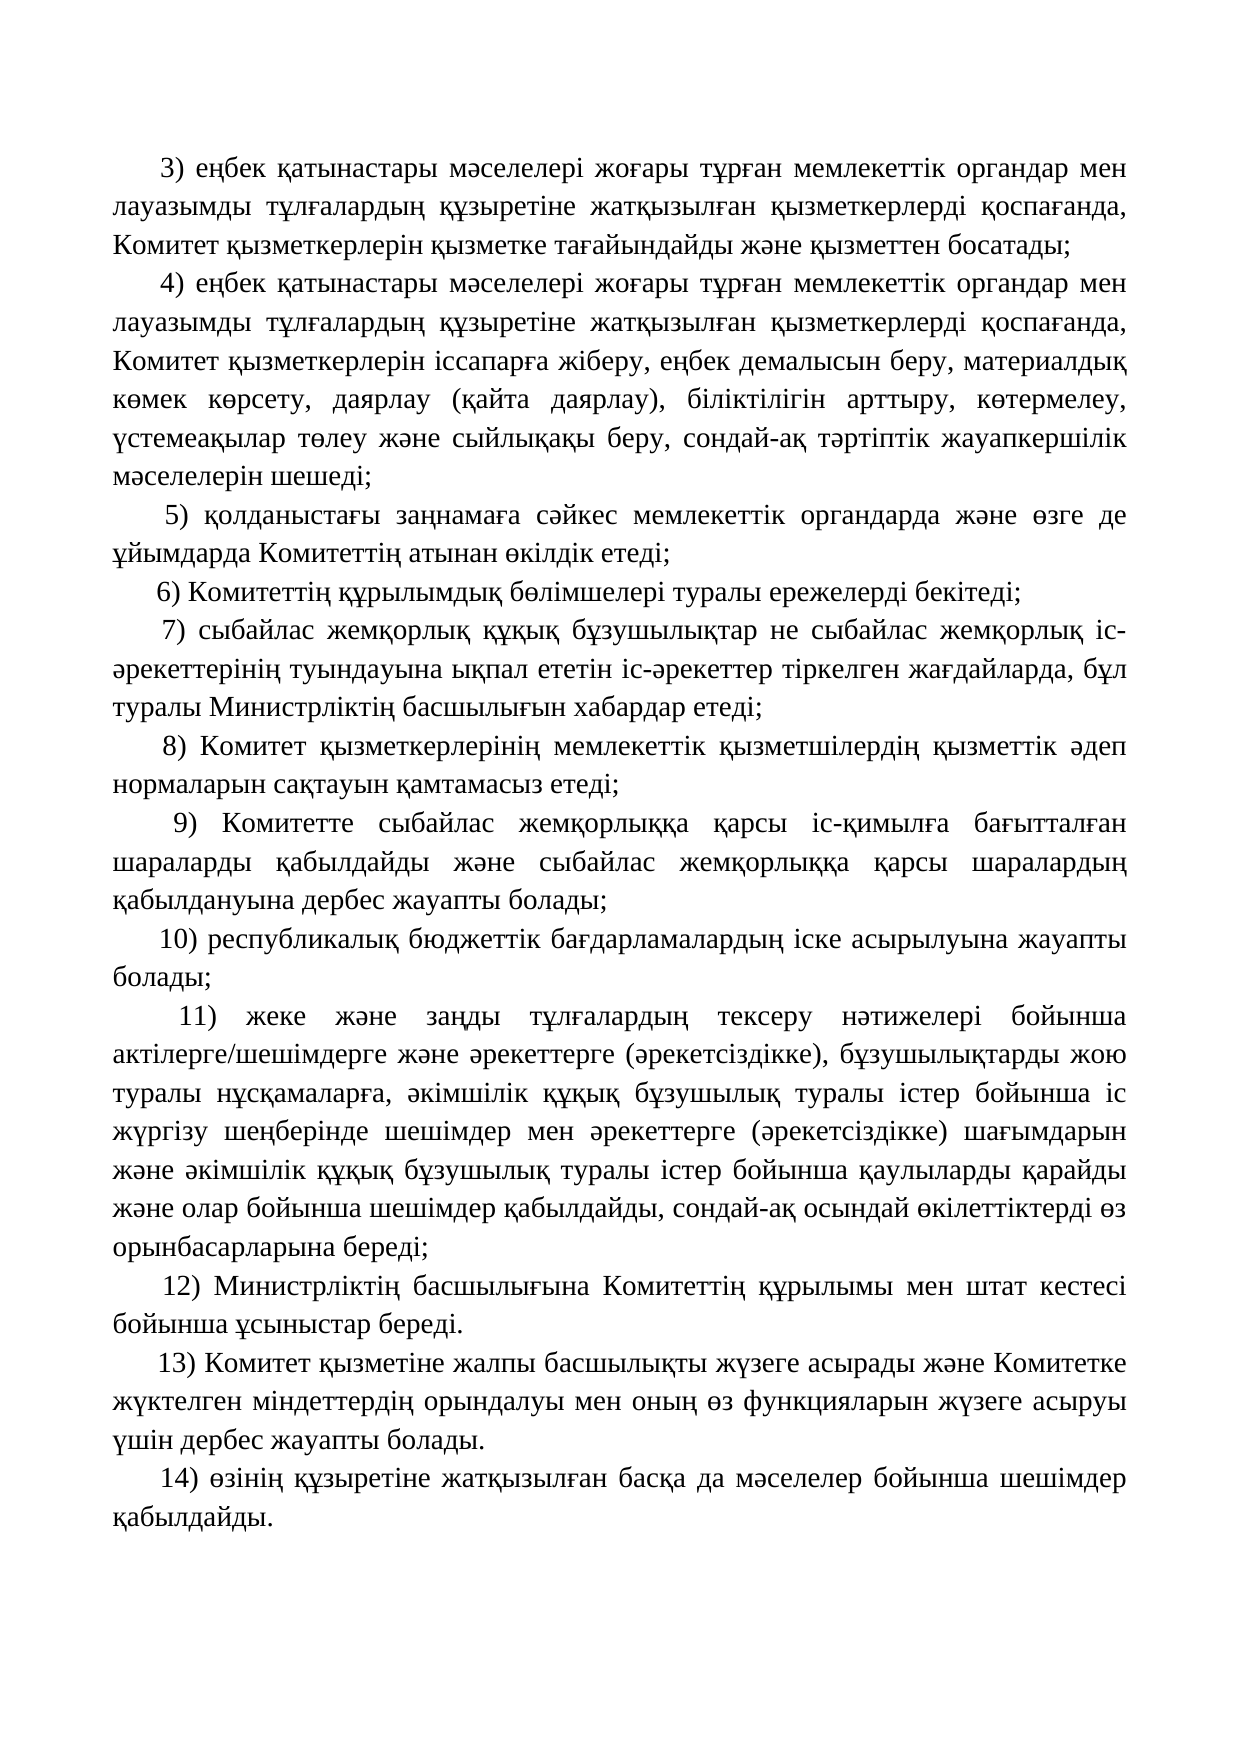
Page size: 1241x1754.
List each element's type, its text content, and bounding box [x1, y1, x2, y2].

text 14) өзінің құзыретіне жатқызылған басқа да мәселелер бойынша шешімдер қабылдайды. [112, 1460, 1128, 1532]
text 9) Комитетте сыбайлас жемқорлыққа қарсы іс-қимылға бағытталған шараларды қабылдайды және сыбайлас жемқорлыққа қарсы шаралардың қабылдануына дербес жауапты болады; [112, 805, 1128, 916]
text 6) Комитеттің құрылымдық бөлімшелері туралы ережелерді бекітеді; [112, 574, 1128, 607]
text 3) еңбек қатынастары мәселелері жоғары тұрған мемлекеттік органдар мен лауазымды тұлғалардың құзыретіне жатқызылған қызметкерлерді қоспағанда, Комитет қызметкерлерін қызметке тағайындайды және қызметтен босатады; [112, 150, 1128, 261]
text 11) жеке және заңды тұлғалардың тексеру нәтижелері бойынша актілерге/шешімдерге және әрекеттерге (әрекетсіздікке), бұзушылықтарды жою туралы нұсқамаларға, әкімшілік құқық бұзушылық туралы істер бойынша іс жүргізу шеңберінде шешімдер мен әрекеттерге (әрекетсіздікке) шағымдарын және әкімшілік құқық бұзушылық туралы істер бойынша қаулыларды қарайды және олар бойынша шешімдер қабылдайды, сондай-ақ осындай өкілеттіктерді өз орынбасарларына береді; [112, 998, 1128, 1263]
text 10) республикалық бюджеттік бағдарламалардың іске асырылуына жауапты болады; [112, 921, 1128, 993]
text 7) сыбайлас жемқорлық құқық бұзушылықтар не сыбайлас жемқорлық іс-әрекеттерінің туындауына ықпал ететін іс-әрекеттер тіркелген жағдайларда, бұл туралы Министрліктің басшылығын хабардар етеді; [112, 612, 1128, 723]
text 12) Министрліктің басшылығына Комитеттің құрылымы мен штат кестесі бойынша ұсыныстар береді. [112, 1268, 1128, 1340]
text 5) қолданыстағы заңнамаға сәйкес мемлекеттік органдарда және өзге де ұйымдарда Комитеттің атынан өкілдік етеді; [112, 497, 1128, 569]
text 4) еңбек қатынастары мәселелері жоғары тұрған мемлекеттік органдар мен лауазымды тұлғалардың құзыретіне жатқызылған қызметкерлерді қоспағанда, Комитет қызметкерлерін іссапарға жіберу, еңбек демалысын беру, материалдық көмек көрсету, даярлау (қайта даярлау), біліктілігін арттыру, көтермелеу, үстемеақылар төлеу және сыйлықақы беру, сондай-ақ тәртіптік жауапкершілік мәселелерін шешеді; [112, 266, 1128, 492]
text 8) Комитет қызметкерлерінің мемлекеттік қызметшілердің қызметтік әдеп нормаларын сақтауын қамтамасыз етеді; [112, 728, 1128, 800]
text 13) Комитет қызметіне жалпы басшылықты жүзеге асырады және Комитетке жүктелген міндеттердің орындалуы мен оның өз функцияларын жүзеге асыруы үшін дербес жауапты болады. [112, 1345, 1128, 1455]
